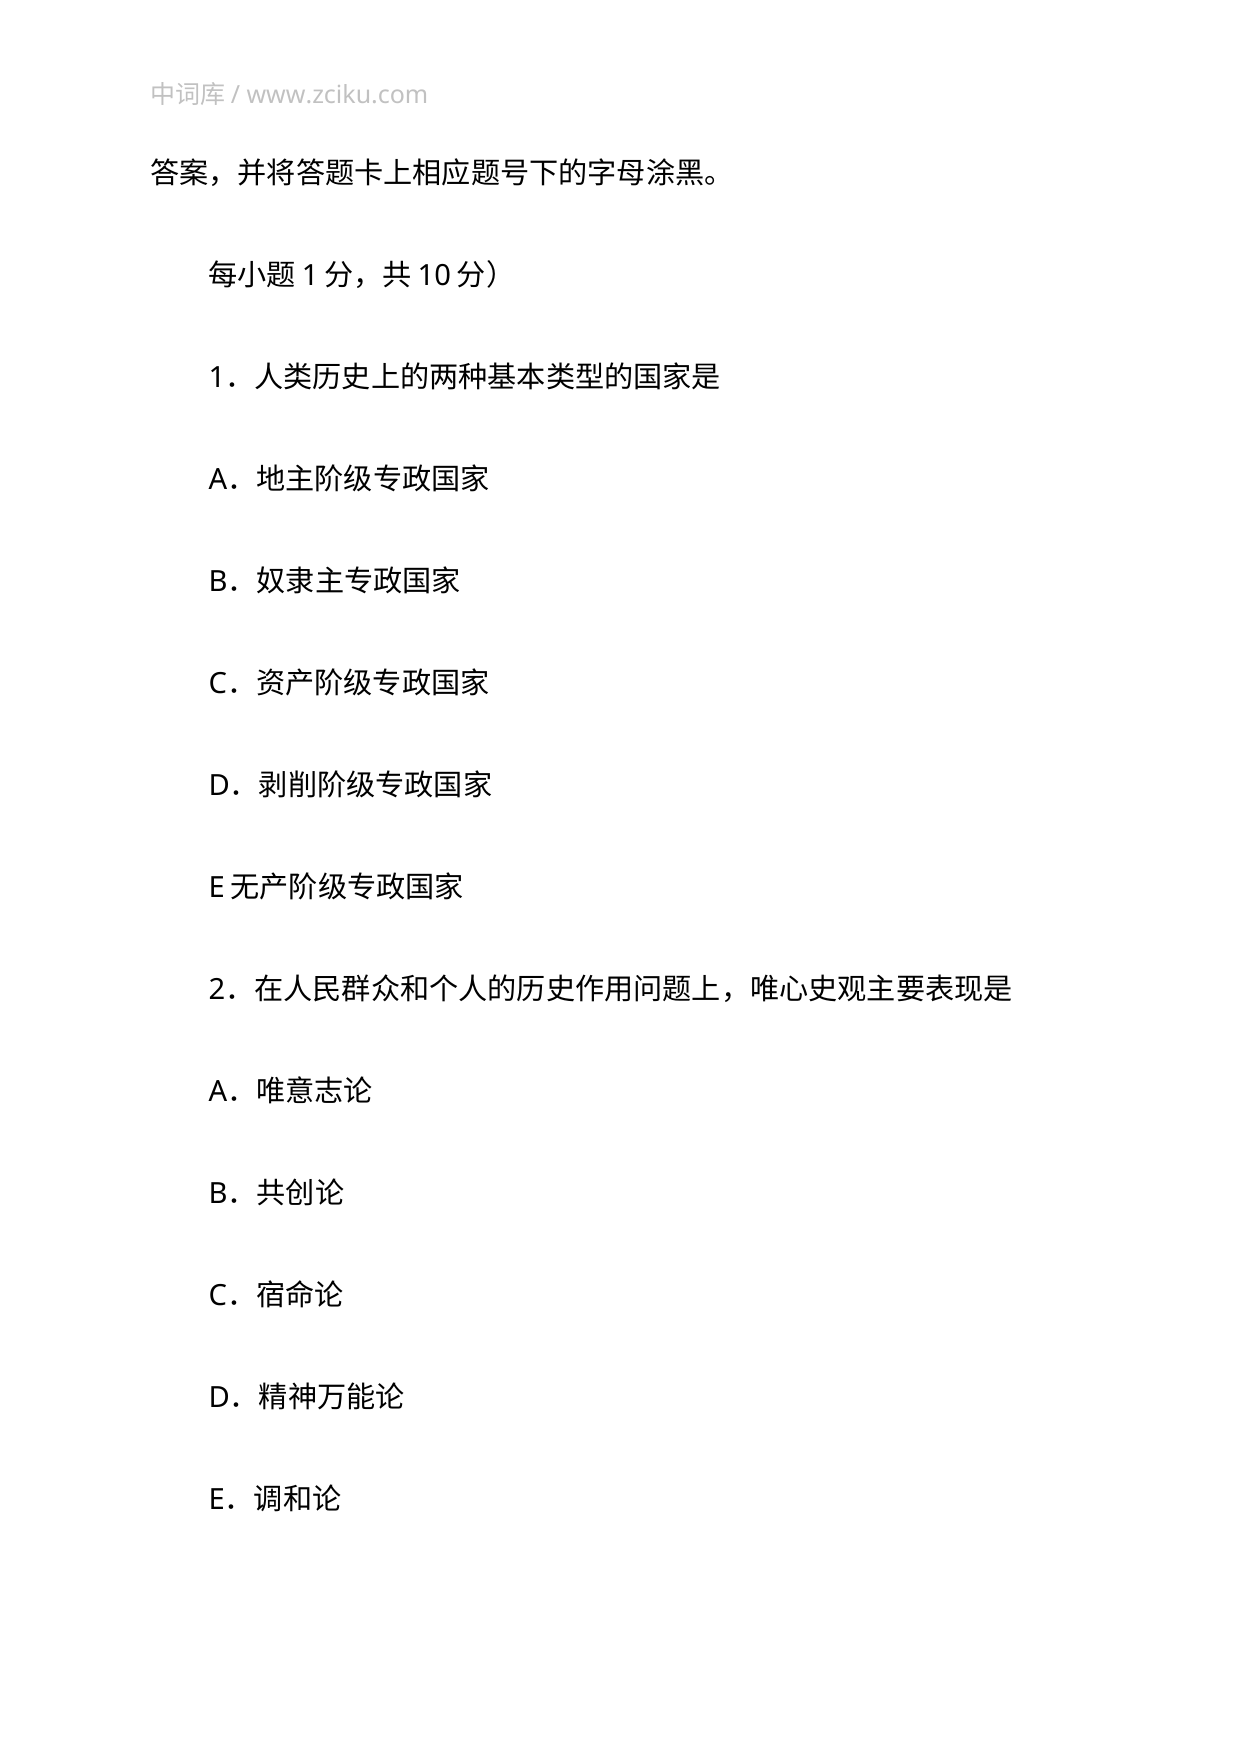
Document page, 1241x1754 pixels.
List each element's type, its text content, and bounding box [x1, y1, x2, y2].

text E无产阶级专政国家 [150, 864, 1090, 906]
text B．奴隶主专政国家 [150, 558, 1090, 600]
text C．宿命论 [150, 1272, 1090, 1314]
text E．调和论 [150, 1476, 1090, 1518]
text D．精神万能论 [150, 1373, 1090, 1416]
text 1．人类历史上的两种基本类型的国家是 [150, 354, 1090, 396]
text A．地主阶级专政国家 [150, 456, 1090, 498]
text A．唯意志论 [150, 1068, 1090, 1110]
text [150, 150, 1090, 192]
text B．共创论 [150, 1169, 1090, 1212]
text D．剥削阶级专政国家 [150, 762, 1090, 804]
text 每小题1分，共10分） [150, 252, 1090, 294]
text C．资产阶级专政国家 [150, 660, 1090, 702]
text 2．在人民群众和个人的历史作用问题上，唯心史观主要表现是 [150, 966, 1090, 1008]
